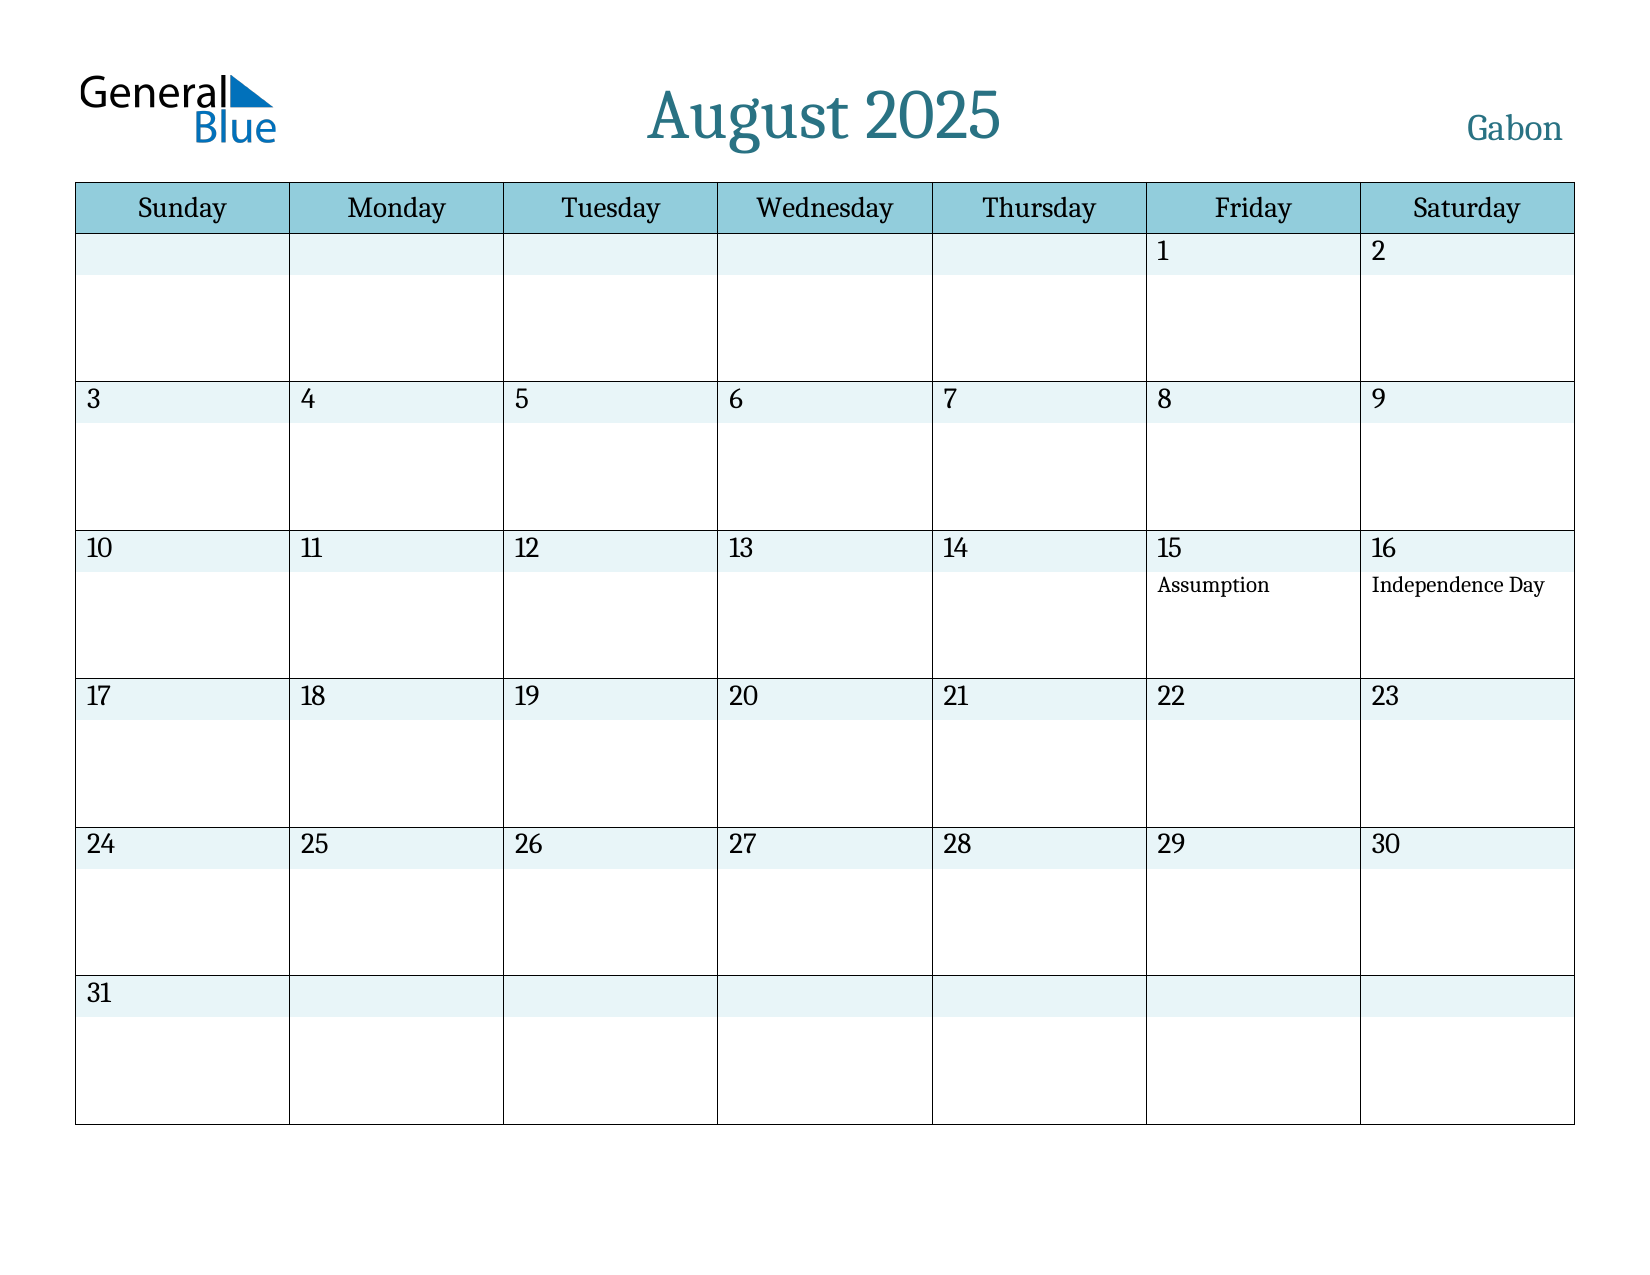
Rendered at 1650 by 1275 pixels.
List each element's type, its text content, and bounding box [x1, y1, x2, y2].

table_cell [290, 572, 503, 678]
table_cell 30 [1361, 828, 1574, 869]
table_cell [718, 423, 932, 530]
table_cell [1147, 1017, 1360, 1123]
table_cell [76, 275, 289, 381]
table_cell 4 [290, 382, 503, 423]
table_cell [290, 869, 503, 975]
table_cell [718, 572, 932, 678]
table_cell Monday [290, 183, 503, 233]
table_cell 1 [1147, 234, 1360, 275]
table_cell [290, 720, 503, 827]
table_cell 12 [504, 531, 717, 572]
table_cell 10 [76, 531, 289, 572]
table_cell [290, 976, 503, 1017]
table_cell 29 [1147, 828, 1360, 869]
table_cell [1147, 869, 1360, 975]
table_cell 3 [76, 382, 289, 423]
table_cell 28 [933, 828, 1146, 869]
table_cell [933, 275, 1146, 381]
table_cell 31 [76, 976, 289, 1017]
table_cell [933, 976, 1146, 1017]
table_cell [718, 720, 932, 827]
table_cell 9 [1361, 382, 1574, 423]
table_cell [1147, 423, 1360, 530]
table_cell [504, 572, 717, 678]
table_cell [933, 720, 1146, 827]
table_cell [290, 275, 503, 381]
table_cell 8 [1147, 382, 1360, 423]
table_cell [718, 1017, 932, 1123]
table_cell Sunday [76, 183, 289, 233]
table_cell 14 [933, 531, 1146, 572]
table_cell Independence Day [1361, 572, 1574, 678]
table_cell 15 [1147, 531, 1360, 572]
table_cell [1361, 976, 1574, 1017]
table_cell [1147, 275, 1360, 381]
table_cell 24 [76, 828, 289, 869]
table_cell [933, 869, 1146, 975]
table_cell Tuesday [504, 183, 717, 233]
table_cell [1147, 976, 1360, 1017]
table_cell [1361, 275, 1574, 381]
table_cell 7 [933, 382, 1146, 423]
table_cell [1147, 720, 1360, 827]
table_cell [504, 976, 717, 1017]
table_cell [504, 423, 717, 530]
picture [80, 75, 276, 143]
table_cell [504, 275, 717, 381]
table_cell [76, 1017, 289, 1123]
table_cell [504, 234, 717, 275]
table_cell [718, 275, 932, 381]
table_cell Saturday [1361, 183, 1574, 233]
table_cell [76, 423, 289, 530]
table_cell [1361, 423, 1574, 530]
table_cell 19 [504, 679, 717, 720]
table_cell [1361, 720, 1574, 827]
table_cell [933, 1017, 1146, 1123]
table_cell [1361, 869, 1574, 975]
table_cell [718, 976, 932, 1017]
table_cell [718, 234, 932, 275]
table_cell 16 [1361, 531, 1574, 572]
table_cell [76, 234, 289, 275]
table_header August 2025 [504, 75, 1146, 182]
table_cell [290, 234, 503, 275]
table_cell [933, 234, 1146, 275]
table_cell [504, 1017, 717, 1123]
table_cell [290, 1017, 503, 1123]
table_cell 13 [718, 531, 932, 572]
table_cell 2 [1361, 234, 1574, 275]
table_header [76, 75, 503, 182]
table_cell [76, 572, 289, 678]
table_cell 18 [290, 679, 503, 720]
table_header Gabon [1146, 75, 1574, 182]
table_cell [718, 869, 932, 975]
table_cell 21 [933, 679, 1146, 720]
table_cell [290, 423, 503, 530]
table_cell Assumption [1147, 572, 1360, 678]
table_cell [76, 720, 289, 827]
table_cell [1361, 1017, 1574, 1123]
table_cell [933, 572, 1146, 678]
table_cell Friday [1147, 183, 1360, 233]
table_cell Wednesday [718, 183, 932, 233]
table_cell [933, 423, 1146, 530]
table_cell 17 [76, 679, 289, 720]
table_cell 27 [718, 828, 932, 869]
table_cell 11 [290, 531, 503, 572]
table_cell 25 [290, 828, 503, 869]
table_cell [504, 720, 717, 827]
table_cell Thursday [933, 183, 1146, 233]
table_cell 22 [1147, 679, 1360, 720]
table_cell 26 [504, 828, 717, 869]
table_cell 5 [504, 382, 717, 423]
table_cell [76, 869, 289, 975]
table_cell [504, 869, 717, 975]
table_cell 6 [718, 382, 932, 423]
table_cell 20 [718, 679, 932, 720]
table_cell 23 [1361, 679, 1574, 720]
